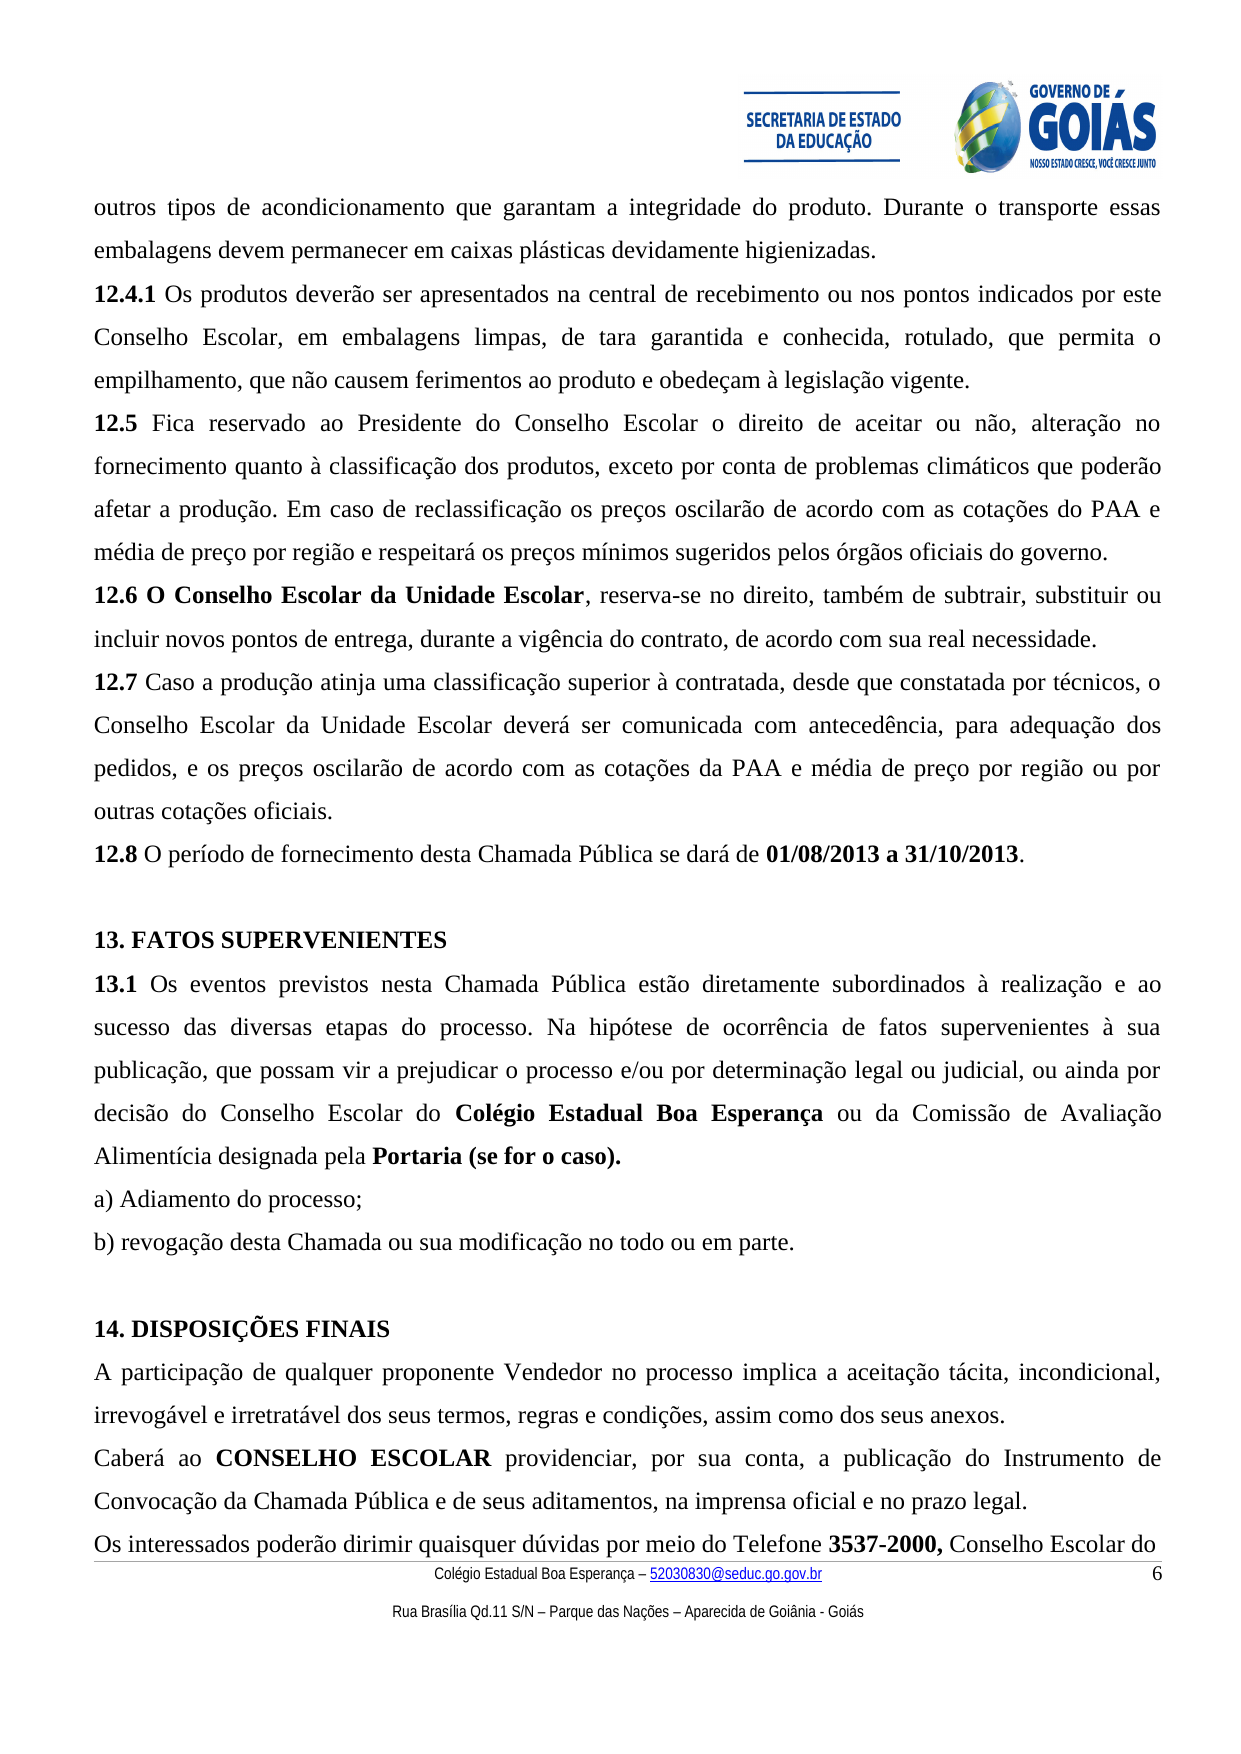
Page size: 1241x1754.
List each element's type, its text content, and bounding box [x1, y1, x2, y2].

text 12.6 O Conselho Escolar da Unidade Escolar, reserva-se no direito, também de subtrair, substituir ou incluir novos pontos de entrega, durante a vigência do contrato, de acordo com sua real necessidade. [94, 581, 1162, 652]
text 14. DISPOSIÇÕES FINAIS [94, 1314, 1162, 1342]
text A participação de qualquer proponente Vendedor no processo implica a aceitação tácita, incondicional, irrevogável e irretratável dos seus termos, regras e condições, assim como dos seus anexos. [94, 1357, 1162, 1429]
text Caberá ao CONSELHO ESCOLAR providenciar, por sua conta, a publicação do Instrumento de Convocação da Chamada Pública e de seus aditamentos, na imprensa oficial e no prazo legal. [94, 1443, 1162, 1515]
text 12.4.1 Os produtos deverão ser apresentados na central de recebimento ou nos pontos indicados por este Conselho Escolar, em embalagens limpas, de tara garantida e conhecida, rotulado, que permita o empilhamento, que não causem ferimentos ao produto e obedeçam à legislação vigente. [94, 279, 1162, 394]
text 13. FATOS SUPERVENIENTES [94, 926, 1162, 954]
text a) Adiamento do processo; [94, 1184, 1162, 1213]
picture [738, 74, 1163, 179]
text b) revogação desta Chamada ou sua modificação no todo ou em parte. [94, 1227, 1162, 1256]
text Os interessados poderão dirimir quaisquer dúvidas por meio do Telefone 3537-2000, Conselho Escolar do [94, 1529, 1162, 1558]
text 12.7 Caso a produção atinja uma classificação superior à contratada, desde que constatada por técnicos, o Conselho Escolar da Unidade Escolar deverá ser comunicada com antecedência, para adequação dos pedidos, e os preços oscilarão de acordo com as cotações da PAA e média de preço por região ou por outras cotações oficiais. [94, 667, 1162, 825]
text 12.5 Fica reservado ao Presidente do Conselho Escolar o direito de aceitar ou não, alteração no fornecimento quanto à classificação dos produtos, exceto por conta de problemas climáticos que poderão afetar a produção. Em caso de reclassificação os preços oscilarão de acordo com as cotações do PAA e média de preço por região e respeitará os preços mínimos sugeridos pelos órgãos oficiais do governo. [94, 408, 1162, 566]
text 13.1 Os eventos previstos nesta Chamada Pública estão diretamente subordinados à realização e ao sucesso das diversas etapas do processo. Na hipótese de ocorrência de fatos supervenientes à sua publicação, que possam vir a prejudicar o processo e/ou por determinação legal ou judicial, ou ainda por decisão do Conselho Escolar do Colégio Estadual Boa Esperança ou da Comissão de Avaliação Alimentícia designada pela Portaria (se for o caso). [94, 969, 1162, 1170]
text 12.8 O período de fornecimento desta Chamada Pública se dará de 01/08/2013 a 31/10/2013. [94, 839, 1162, 868]
